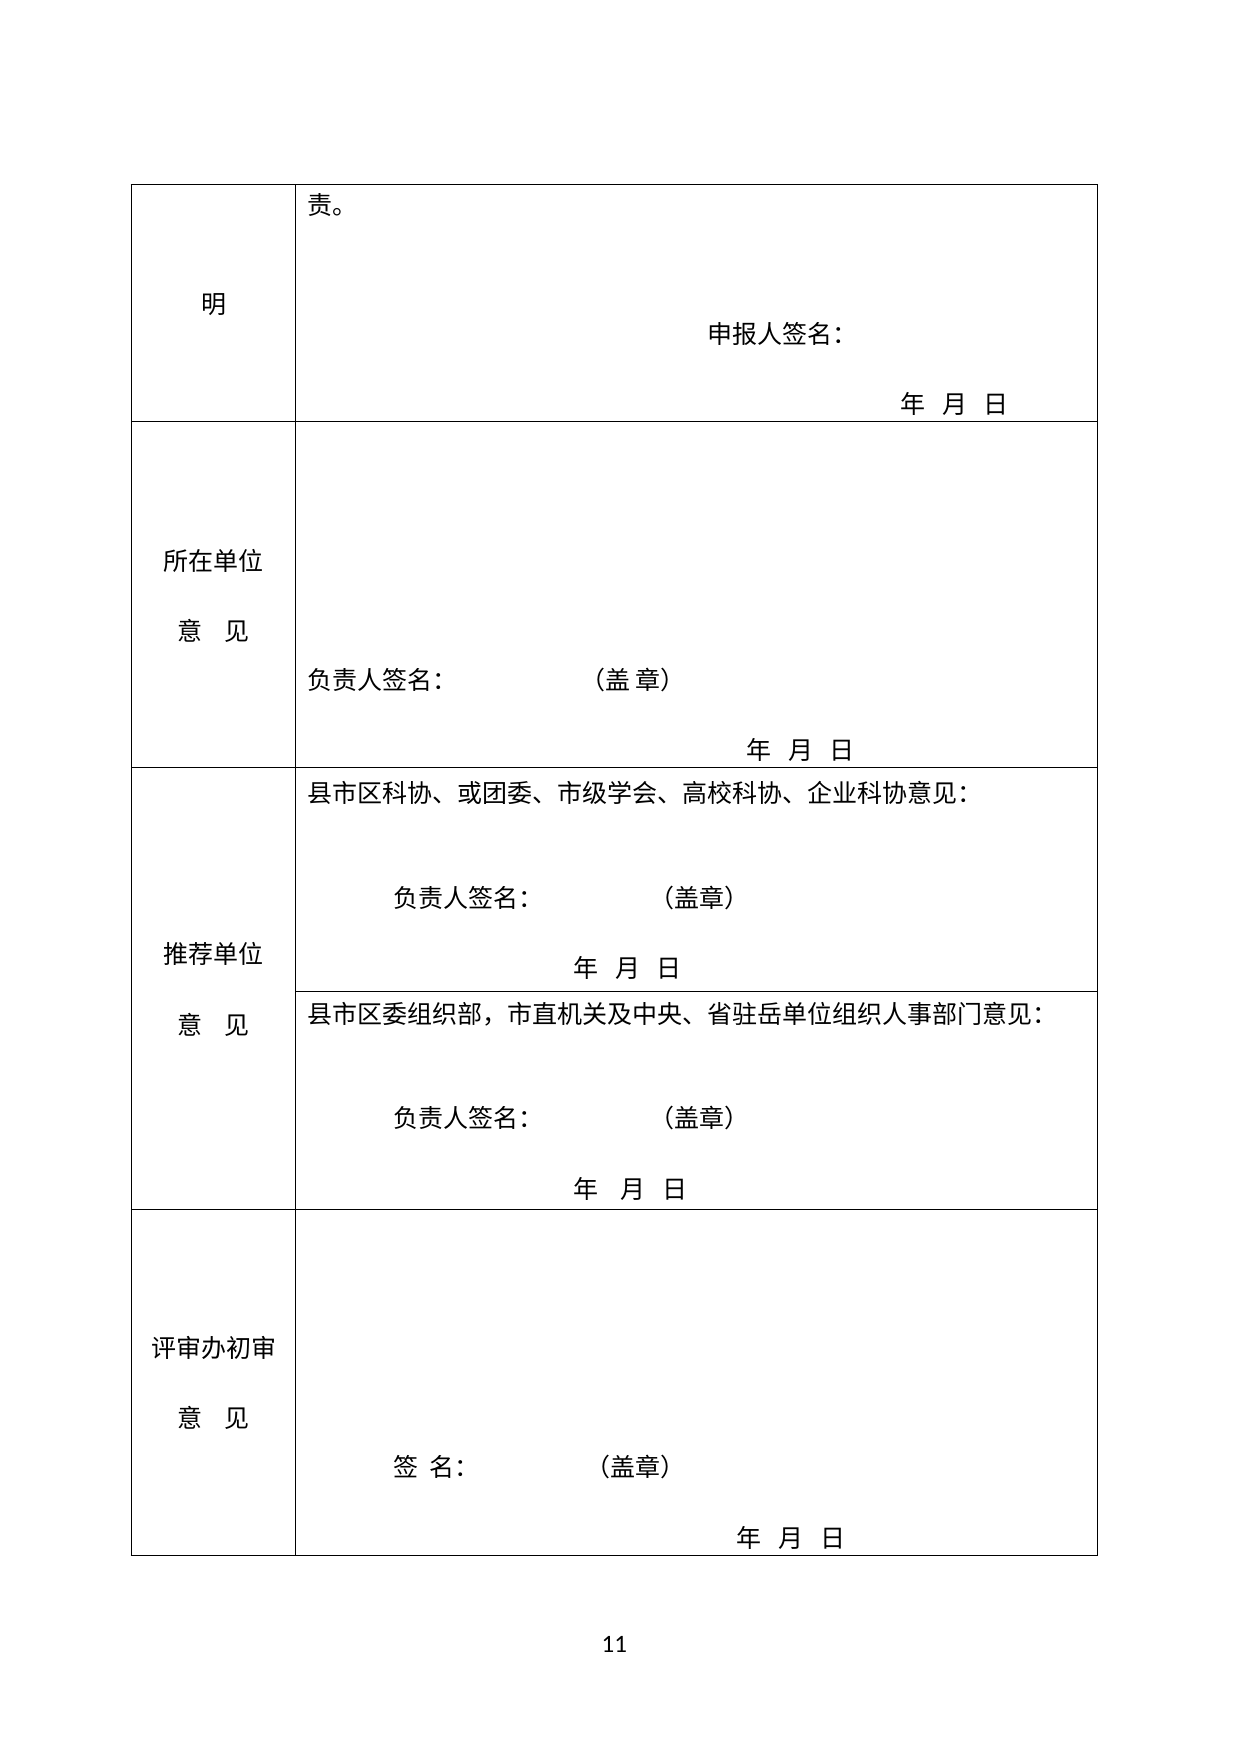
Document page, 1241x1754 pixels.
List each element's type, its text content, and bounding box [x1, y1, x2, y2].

table_cell 签 名： （盖章） 年 月 日 [296, 1210, 1097, 1554]
table_cell 声 明 [132, 185, 295, 421]
table_cell 县市区科协、或团委、市级学会、高校科协、企业科协意见： 负责人签名： （盖章） 年 月 日 [296, 768, 1097, 991]
table_cell 评审办初审 意 见 [132, 1210, 295, 1554]
table_cell 推荐单位 意 见 [132, 768, 295, 1208]
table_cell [296, 185, 1097, 421]
table_cell 负责人签名： （盖 章） 年 月 日 [296, 422, 1097, 767]
table_cell 县市区委组织部，市直机关及中央、省驻岳单位组织人事部门意见： 负责人签名： （盖章） 年 月 日 [296, 992, 1097, 1208]
table_cell 所在单位 意 见 [132, 422, 295, 767]
